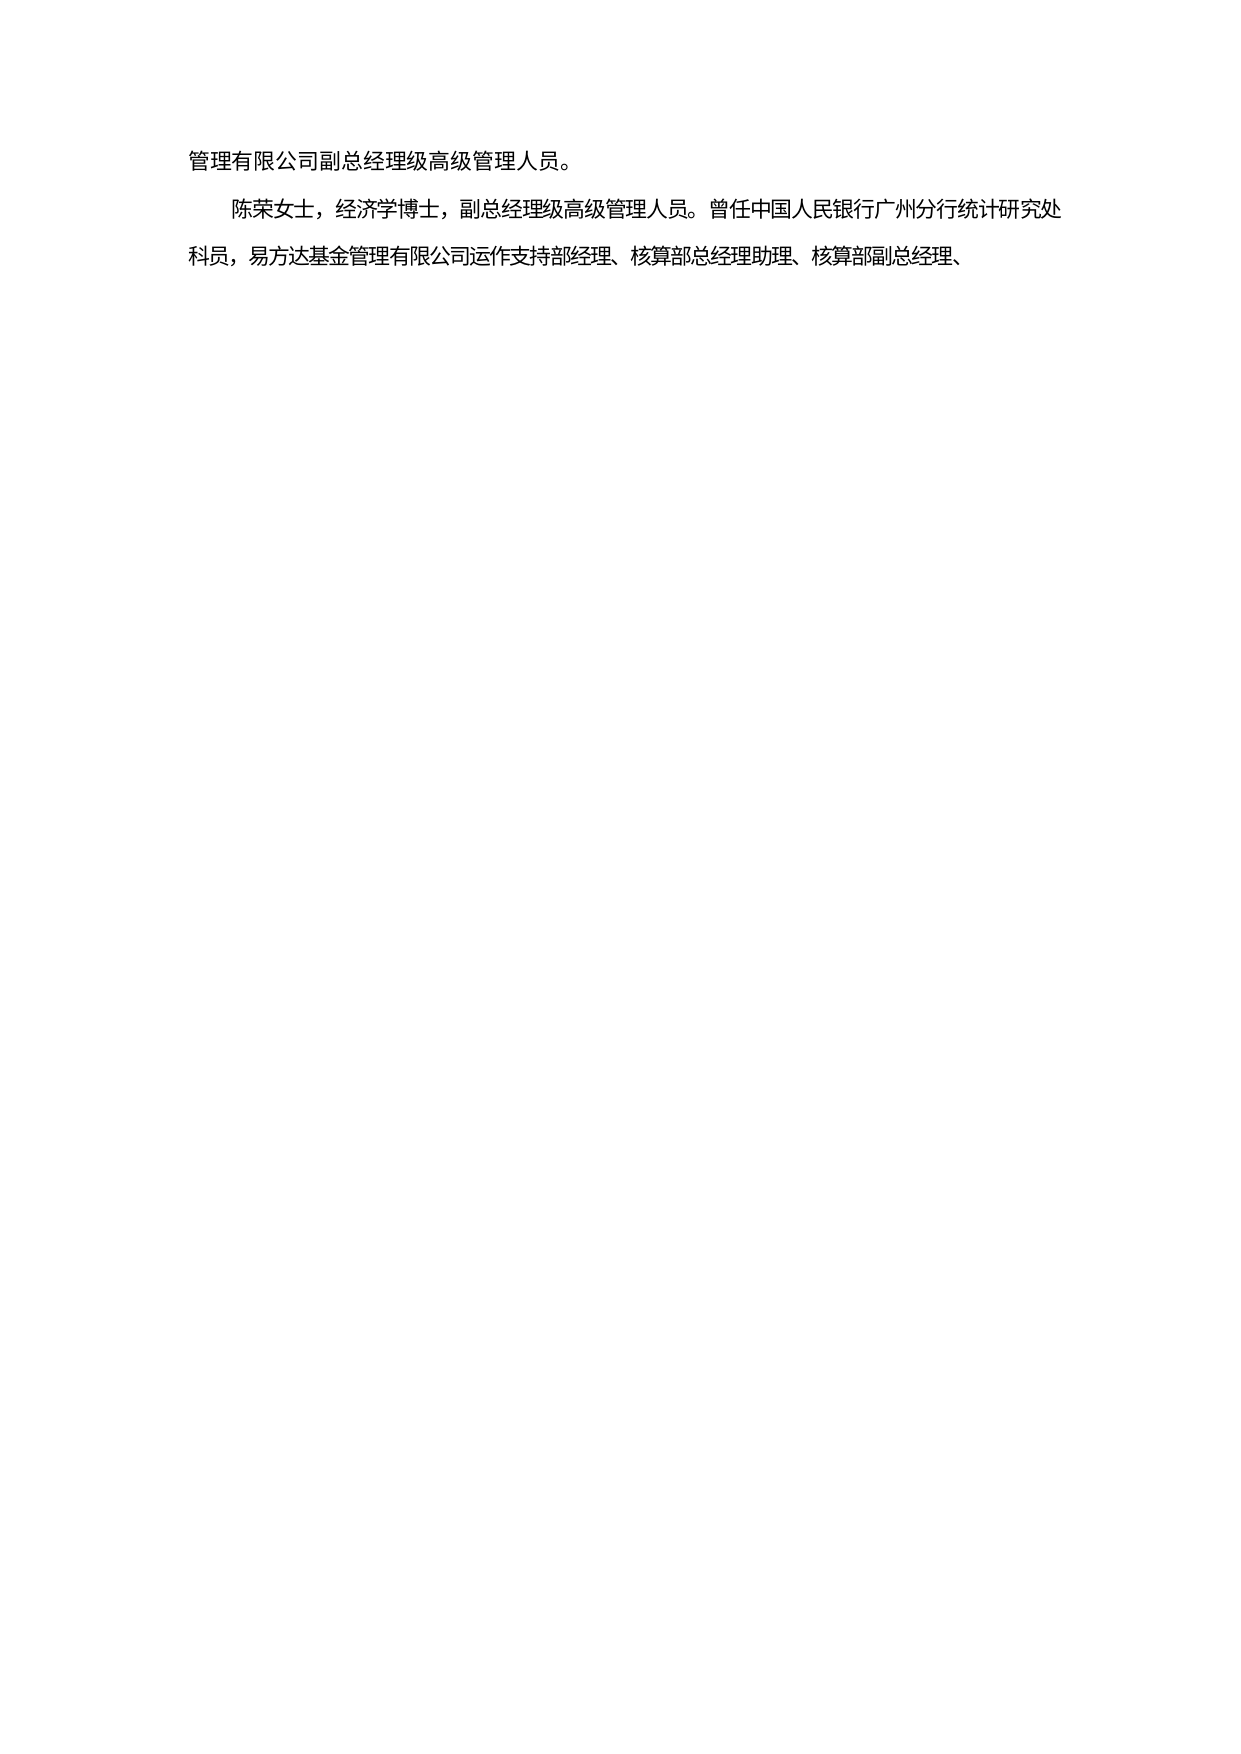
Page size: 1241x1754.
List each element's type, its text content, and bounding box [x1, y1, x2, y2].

text 陈荣女士，经济学博士，副总经理级高级管理人员。曾任中国人民银行广州分行统计研究处科员，易方达基金管理有限公司运作支持部经理、核算部总经理助理、核算部副总经理、 [188, 192, 1064, 271]
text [188, 144, 1053, 175]
